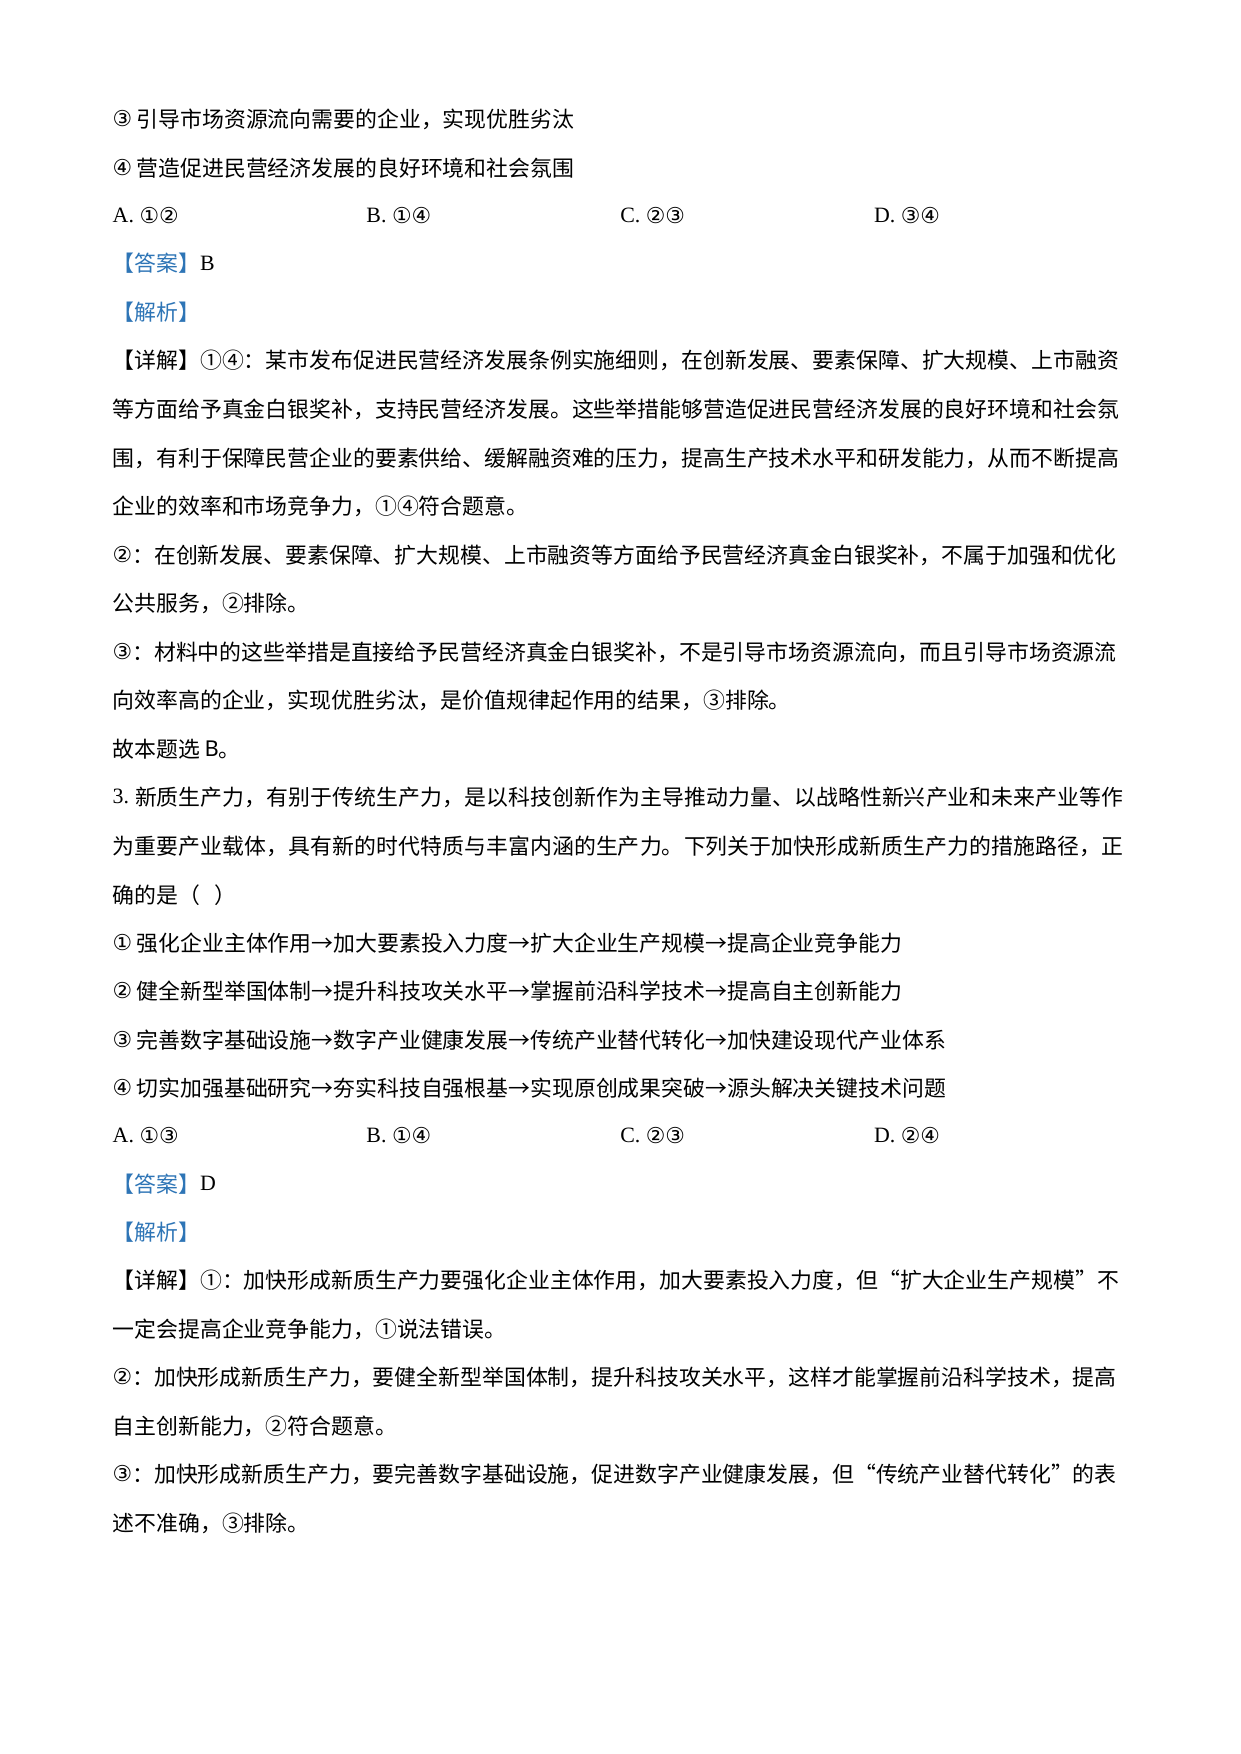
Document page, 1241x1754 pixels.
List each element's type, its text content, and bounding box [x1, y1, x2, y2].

text 【详解】①：加快形成新质生产力要强化企业主体作用，加大要素投入力度，但“扩大企业生产规模”不一定会提高企业竞争能力，①说法错误。 [112, 1263, 1128, 1344]
text 【答案】D [112, 1166, 1128, 1199]
text 故本题选B。 [112, 731, 1128, 764]
text ③完善数字基础设施→数字产业健康发展→传统产业替代转化→加快建设现代产业体系 [112, 1022, 1128, 1055]
text 3. 新质生产力，有别于传统生产力，是以科技创新作为主导推动力量、以战略性新兴产业和未来产业等作为重要产业载体，具有新的时代特质与丰富内涵的生产力。下列关于加快形成新质生产力的措施路径，正确的是（ ） [112, 780, 1128, 910]
text ④切实加强基础研究→夯实科技自强根基→实现原创成果突破→源头解决关键技术问题 [112, 1071, 1128, 1103]
text ①强化企业主体作用→加大要素投入力度→扩大企业生产规模→提高企业竞争能力 [112, 926, 1128, 958]
text 【解析】 [112, 294, 1128, 327]
text ②：在创新发展、要素保障、扩大规模、上市融资等方面给予民营经济真金白银奖补，不属于加强和优化公共服务，②排除。 [112, 537, 1128, 618]
text A. ①③ B. ①④ C. ②③ D. ②④ [112, 1119, 1128, 1151]
text 【答案】B [112, 246, 1128, 278]
text ③引导市场资源流向需要的企业，实现优胜劣汰 [112, 102, 1128, 134]
text 【解析】 [112, 1214, 1128, 1247]
text ②健全新型举国体制→提升科技攻关水平→掌握前沿科学技术→提高自主创新能力 [112, 974, 1128, 1006]
text ③：材料中的这些举措是直接给予民营经济真金白银奖补，不是引导市场资源流向，而且引导市场资源流向效率高的企业，实现优胜劣汰，是价值规律起作用的结果，③排除。 [112, 634, 1128, 716]
text A. ①② B. ①④ C. ②③ D. ③④ [112, 198, 1128, 231]
text 【详解】①④：某市发布促进民营经济发展条例实施细则，在创新发展、要素保障、扩大规模、上市融资等方面给予真金白银奖补，支持民营经济发展。这些举措能够营造促进民营经济发展的良好环境和社会氛围，有利于保障民营企业的要素供给、缓解融资难的压力，提高生产技术水平和研发能力，从而不断提高企业的效率和市场竞争力，①④符合题意。 [112, 343, 1128, 521]
text ④营造促进民营经济发展的良好环境和社会氛围 [112, 150, 1128, 183]
text ②：加快形成新质生产力，要健全新型举国体制，提升科技攻关水平，这样才能掌握前沿科学技术，提高自主创新能力，②符合题意。 [112, 1360, 1128, 1441]
text ③：加快形成新质生产力，要完善数字基础设施，促进数字产业健康发展，但“传统产业替代转化”的表述不准确，③排除。 [112, 1457, 1128, 1538]
